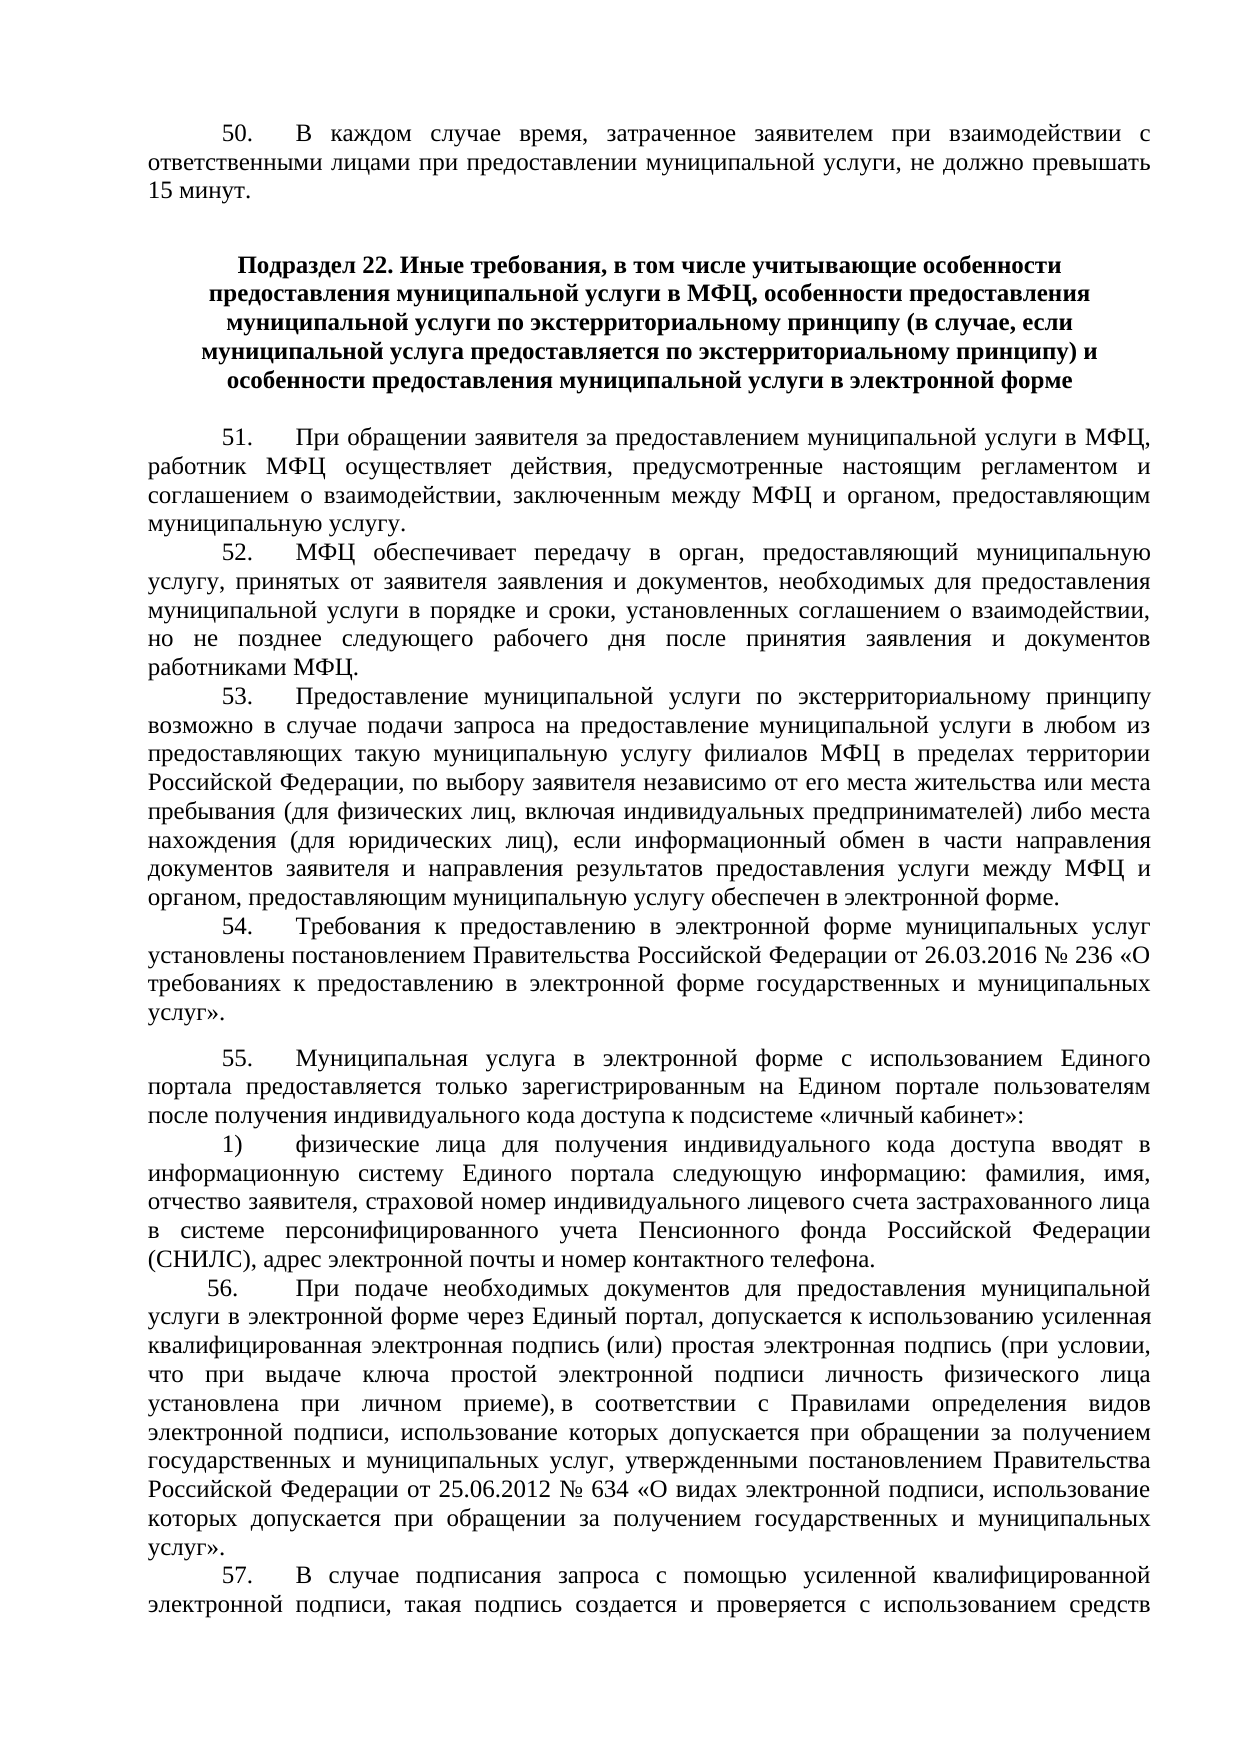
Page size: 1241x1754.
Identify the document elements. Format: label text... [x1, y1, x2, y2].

list Муниципальная услуга в электронной форме с использованием Единого портала предоставляется только зарегистрированным на Едином портале пользователям после получения индивидуального кода доступа к подсистеме «личный кабинет»: [148, 1043, 1152, 1129]
list При подаче необходимых документов для предоставления муниципальной услуги в электронной форме через Единый портал, допускается к использованию усиленная квалифицированная электронная подпись (или) простая электронная подпись (при условии, что при выдаче ключа простой электронной подписи личность физического лица установлена при личном приеме), в соответствии с Правилами определения видов электронной подписи, использование которых допускается при обращении за получением государственных и муниципальных услуг, утвержденными постановлением Правительства Российской Федерации от 25.06.2012 № 634 «О видах электронной подписи, использование которых допускается при обращении за получением государственных и муниципальных услуг». [148, 1273, 1152, 1561]
list МФЦ обеспечивает передачу в орган, предоставляющий муниципальную услугу, принятых от заявителя заявления и документов, необходимых для предоставления муниципальной услуги в порядке и сроки, установленных соглашением о взаимодействии, но не позднее следующего рабочего дня после принятия заявления и документов работниками МФЦ. [148, 537, 1152, 681]
list В каждом случае время, затраченное заявителем при взаимодействии с ответственными лицами при предоставлении муниципальной услуги, не должно превышать 15 минут. [148, 118, 1152, 204]
list Требования к предоставлению в электронной форме муниципальных услуг установлены постановлением Правительства Российской Федерации от 26.03.2016 № 236 «О требованиях к предоставлению в электронной форме государственных и муниципальных услуг». [148, 911, 1152, 1026]
list При обращении заявителя за предоставлением муниципальной услуги в МФЦ, работник МФЦ осуществляет действия, предусмотренные настоящим регламентом и соглашением о взаимодействии, заключенным между МФЦ и органом, предоставляющим муниципальную услугу. [148, 422, 1152, 537]
text Подраздел 22. Иные требования, в том числе учитывающие особенности предоставления муниципальной услуги в МФЦ, особенности предоставления муниципальной услуги по экстерриториальному принципу (в случае, если муниципальной услуга предоставляется по экстерриториальному принципу) и особенности предоставления муниципальной услуги в электронной форме [148, 250, 1152, 393]
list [148, 1561, 1152, 1618]
list физические лица для получения индивидуального кода доступа вводят в информационную систему Единого портала следующую информацию: фамилия, имя, отчество заявителя, страховой номер индивидуального лицевого счета застрахованного лица в системе персонифицированного учета Пенсионного фонда Российской Федерации (СНИЛС), адрес электронной почты и номер контактного телефона. [148, 1129, 1152, 1273]
list Предоставление муниципальной услуги по экстерриториальному принципу возможно в случае подачи запроса на предоставление муниципальной услуги в любом из предоставляющих такую муниципальную услугу филиалов МФЦ в пределах территории Российской Федерации, по выбору заявителя независимо от его места жительства или места пребывания (для физических лиц, включая индивидуальных предпринимателей) либо места нахождения (для юридических лиц), если информационный обмен в части направления документов заявителя и направления результатов предоставления услуги между МФЦ и органом, предоставляющим муниципальную услугу обеспечен в электронной форме. [148, 681, 1152, 911]
